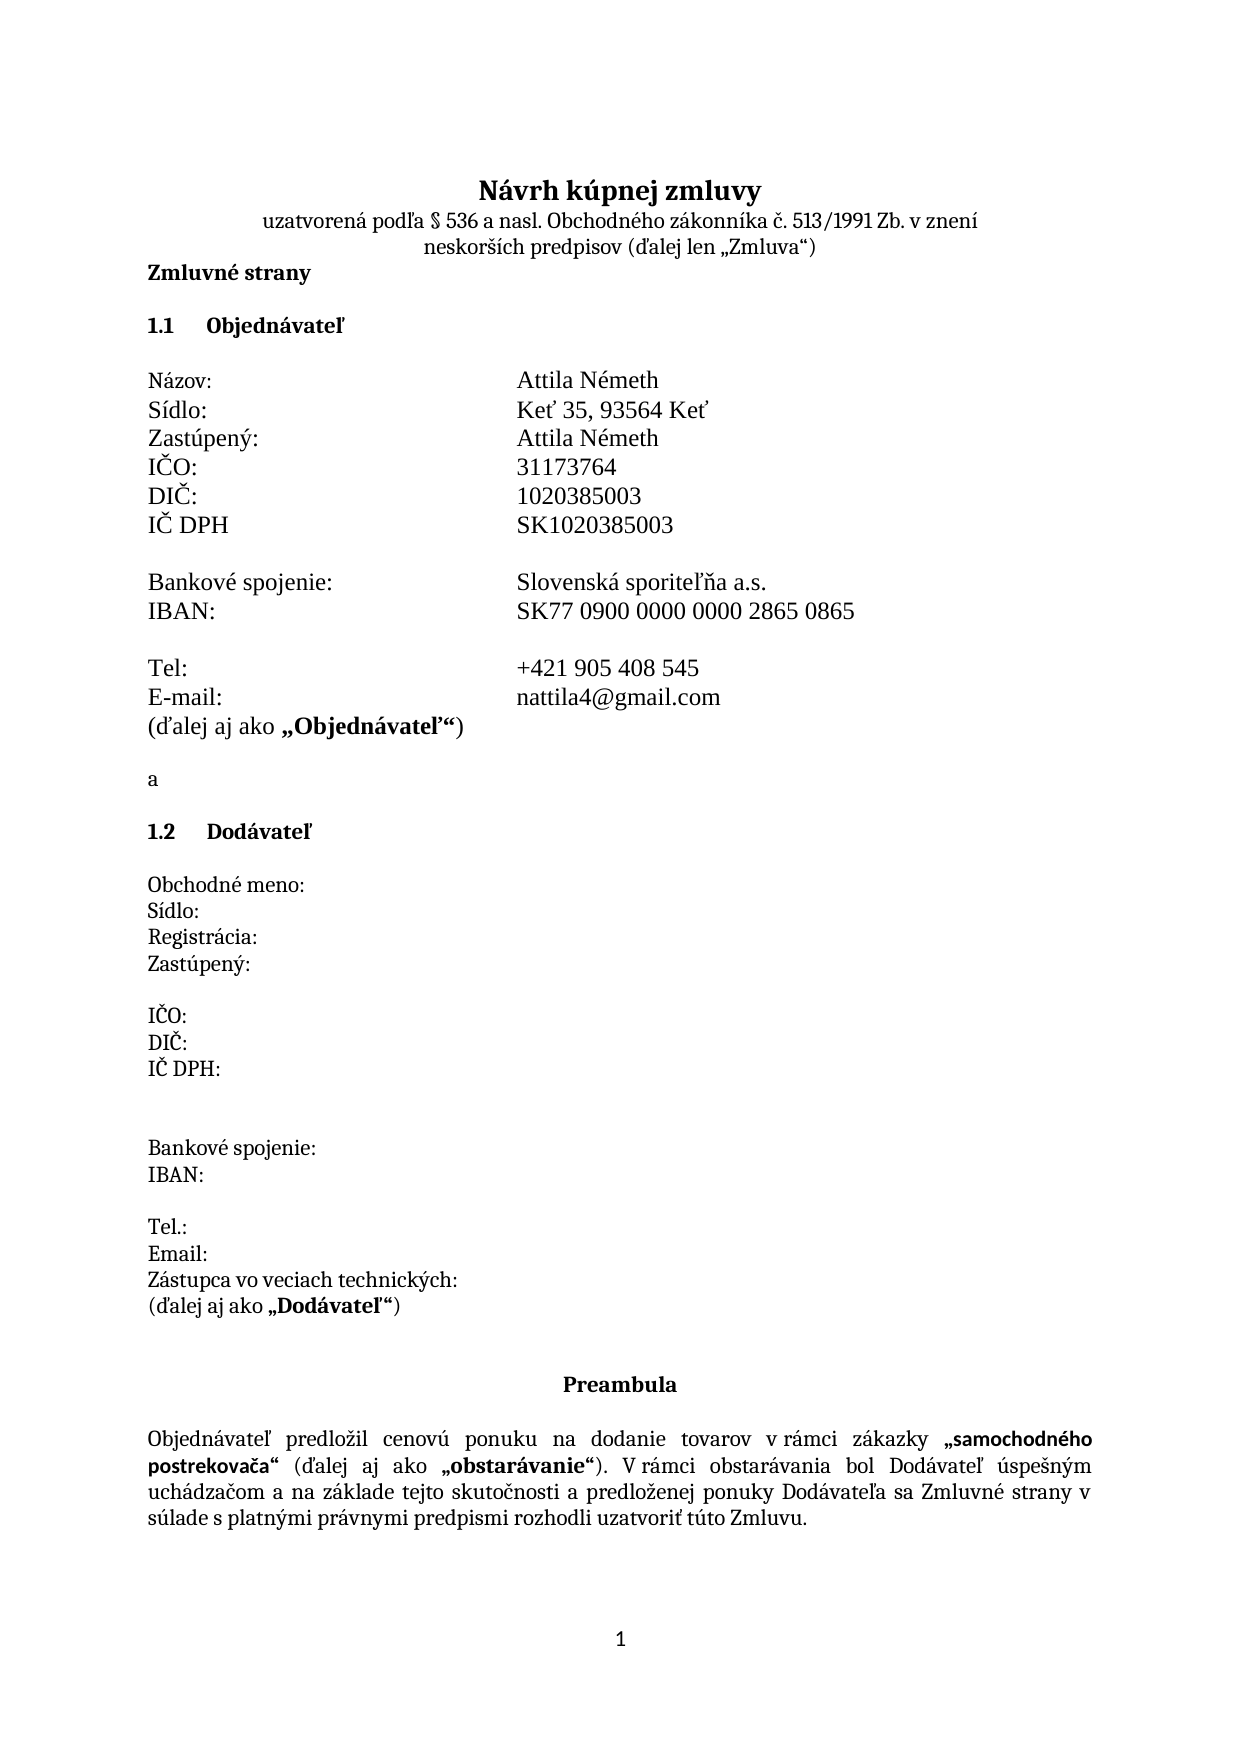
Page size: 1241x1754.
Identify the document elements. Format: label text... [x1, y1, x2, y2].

text Registrácia: [148, 924, 1093, 951]
text IČO: [148, 1003, 1093, 1029]
text Bankové spojenie: [148, 1135, 1093, 1161]
text IČ DPH SK1020385003 [148, 510, 1093, 538]
text Zastúpený: Attila Németh [148, 423, 1093, 452]
text a [148, 766, 1093, 792]
text DIČ: 1020385003 [148, 481, 1093, 510]
text Názov: Attila Németh [148, 366, 1093, 395]
list Objednávateľ [148, 313, 1093, 339]
text 1.2 Dodávateľ [148, 819, 1093, 845]
text IČ DPH: [148, 1056, 1093, 1082]
text IBAN: SK77 0900 0000 0000 2865 0865 [148, 596, 1093, 625]
text (ďalej aj ako „Objednávateľ“) [148, 711, 1093, 740]
text IČO: 31173764 [148, 452, 1093, 481]
text E-mail: nattila4@gmail.com [148, 682, 1093, 711]
text Email: [148, 1240, 1093, 1267]
text Tel: +421 905 408 545 [148, 653, 1093, 682]
text Sídlo: [148, 898, 1093, 924]
text Zmluvné strany [148, 260, 1093, 287]
text Zastúpený: [148, 951, 1093, 977]
text Sídlo: Keť 35, 93564 Keť [148, 395, 1093, 423]
text Tel.: [148, 1214, 1093, 1240]
text Preambula [148, 1372, 1093, 1398]
text Bankové spojenie: Slovenská sporiteľňa a.s. [148, 567, 1093, 596]
text (ďalej aj ako „Dodávateľ“) [148, 1293, 1093, 1319]
text uzatvorená podľa § 536 a nasl. Obchodného zákonníka č. 513/1991 Zb. v znení [148, 207, 1093, 234]
text Návrh kúpnej zmluvy [148, 174, 1093, 207]
text Objednávateľ predložil cenovú ponuku na dodanie tovarov v rámci zákazky „samochodného postrekovača“ (ďalej aj ako „obstarávanie“). V rámci obstarávania bol Dodávateľ úspešným uchádzačom a na základe tejto skutočnosti a predloženej ponuky Dodávateľa sa Zmluvné strany v súlade s platnými právnymi predpismi rozhodli uzatvoriť túto Zmluvu. [148, 1425, 1093, 1532]
text DIČ: [148, 1029, 1093, 1056]
text Zástupca vo veciach technických: [148, 1267, 1093, 1293]
text IBAN: [148, 1161, 1093, 1188]
text Obchodné meno: [148, 871, 1093, 898]
text neskorších predpisov (ďalej len „Zmluva“) [148, 234, 1093, 260]
